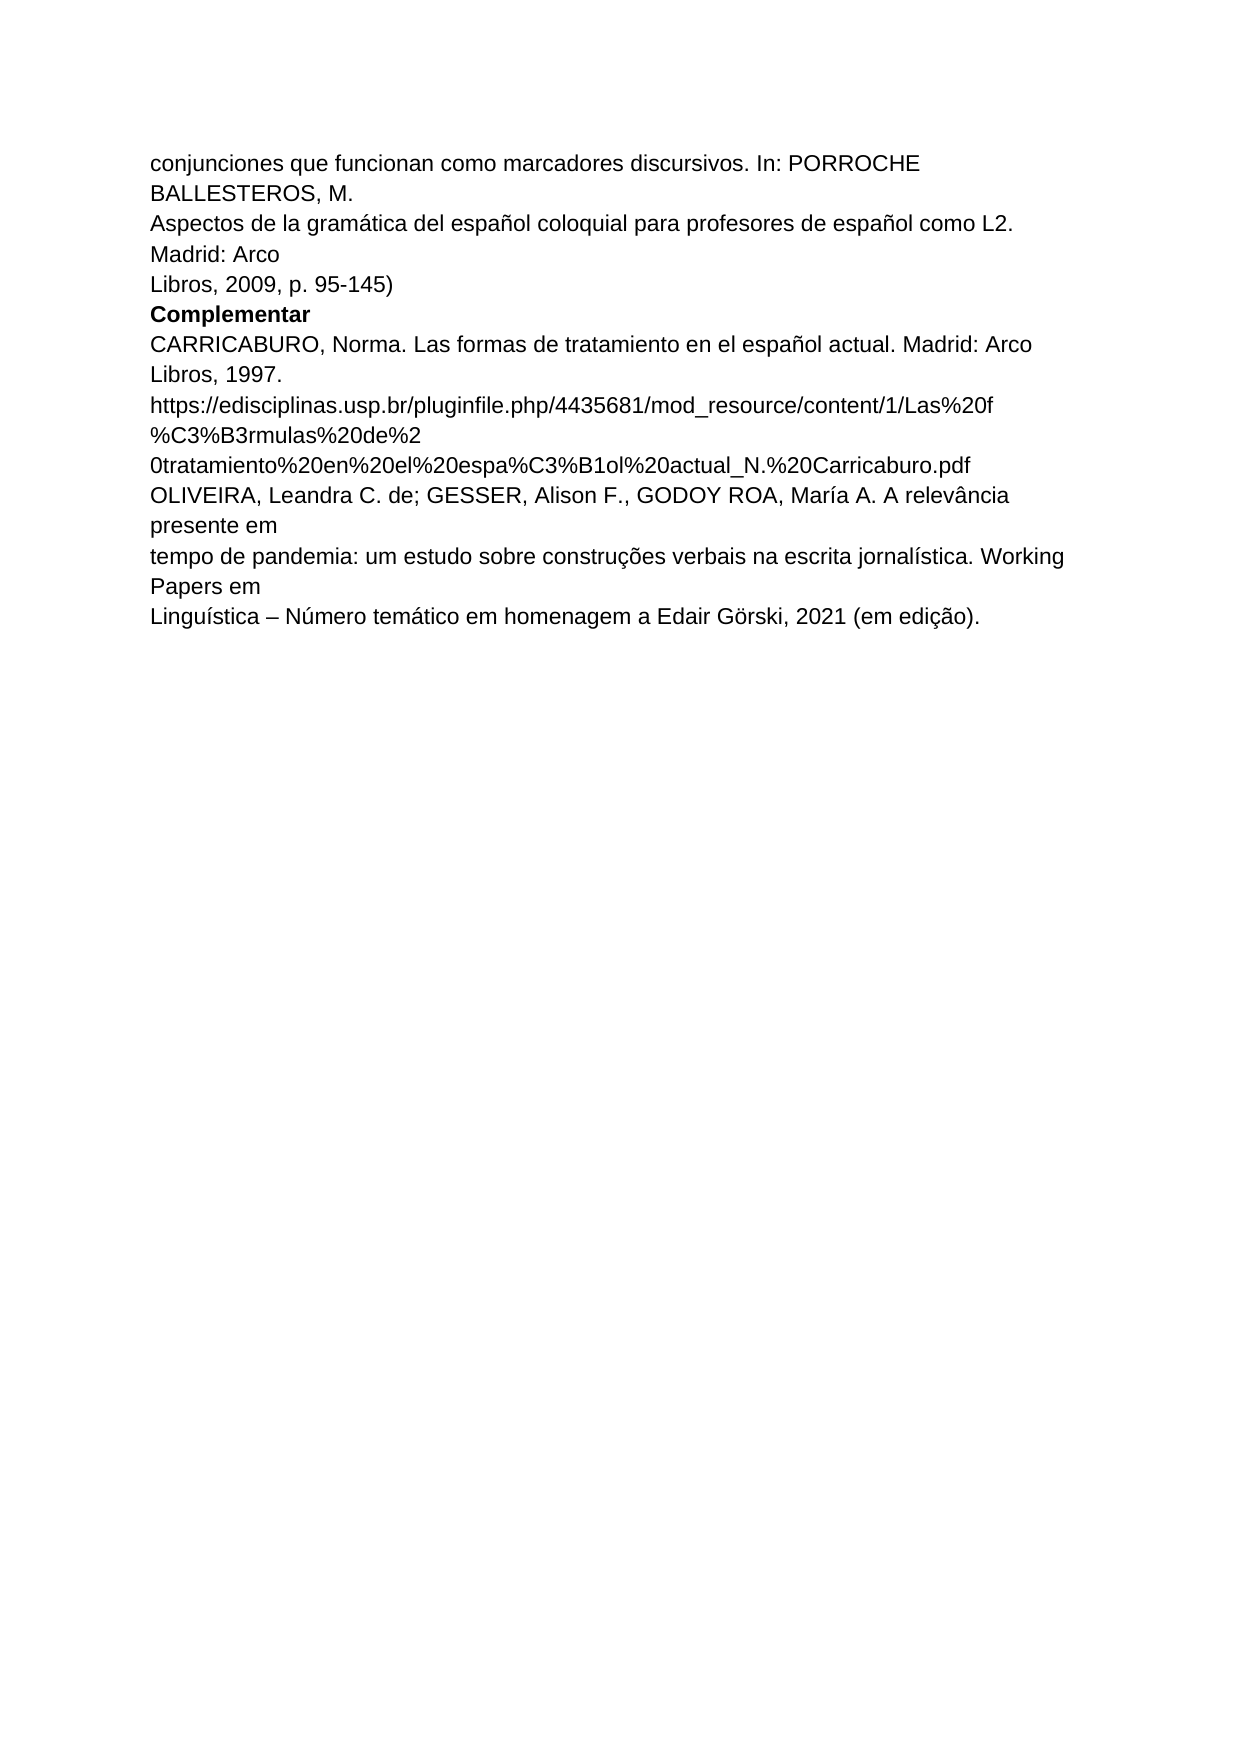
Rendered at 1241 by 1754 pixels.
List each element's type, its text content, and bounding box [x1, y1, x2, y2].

text Libros, 2009, p. 95-145) [150, 271, 1090, 297]
text Aspectos de la gramática del español coloquial para profesores de español como L2. Madrid: Arco [150, 210, 1090, 267]
text tempo de pandemia: um estudo sobre construções verbais na escrita jornalística. Working Papers em [150, 543, 1090, 599]
text Complementar [150, 301, 1090, 327]
text conjunciones que funcionan como marcadores discursivos. In: PORROCHE BALLESTEROS, M. [150, 150, 1090, 207]
text https://edisciplinas.usp.br/pluginfile.php/4435681/mod_resource/content/1/Las%20f%C3%B3rmulas%20de%2 [150, 392, 1090, 448]
text OLIVEIRA, Leandra C. de; GESSER, Alison F., GODOY ROA, María A. A relevância presente em [150, 482, 1090, 539]
text CARRICABURO, Norma. Las formas de tratamiento en el español actual. Madrid: Arco Libros, 1997. [150, 331, 1090, 388]
text Linguística – Número temático em homenagem a Edair Görski, 2021 (em edição). [150, 603, 1090, 629]
text 0tratamiento%20en%20el%20espa%C3%B1ol%20actual_N.%20Carricaburo.pdf [150, 452, 1090, 478]
